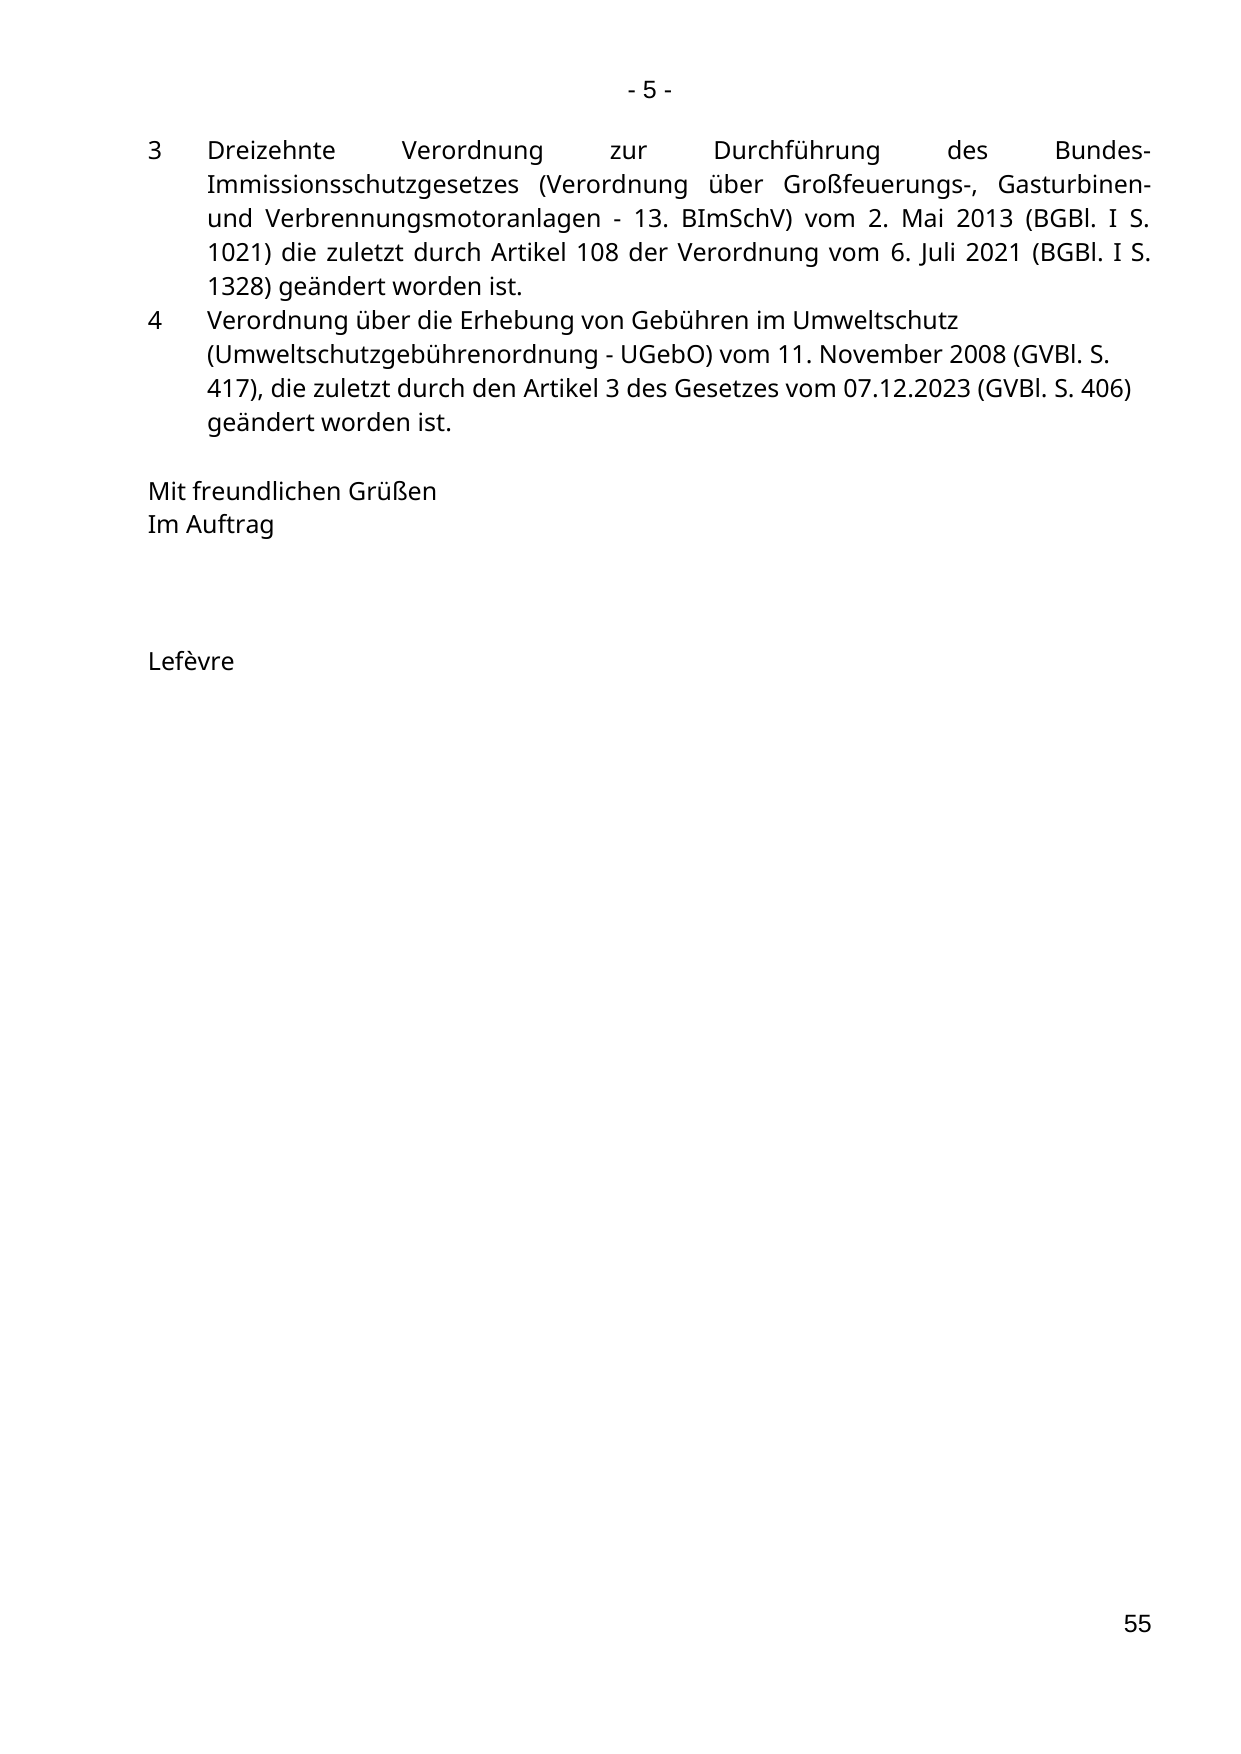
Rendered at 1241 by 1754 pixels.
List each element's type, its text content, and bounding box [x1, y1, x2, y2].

text Mit freundlichen Grüßen [148, 473, 1152, 507]
text Dreizehnte Verordnung zur Durchführung des Bundes-Immissionsschutzgesetzes (Verordnung über Großfeuerungs-, Gasturbinen- und Verbrennungsmotoranlagen - 13. BImSchV) vom 2. Mai 2013 (BGBl. I S. 1021) die zuletzt durch Artikel 108 der Verordnung vom 6. Juli 2021 (BGBl. I S. 1328) geändert worden ist. [148, 132, 1152, 303]
text Verordnung über die Erhebung von Gebühren im Umweltschutz (Umweltschutzgebührenordnung - UGebO) vom 11. November 2008 (GVBl. S. 417), die zuletzt durch den Artikel 3 des Gesetzes vom 07.12.2023 (GVBl. S. 406) geändert worden ist. [148, 303, 1152, 439]
text Im Auftrag [148, 507, 1152, 541]
text Lefèvre [148, 643, 1152, 677]
